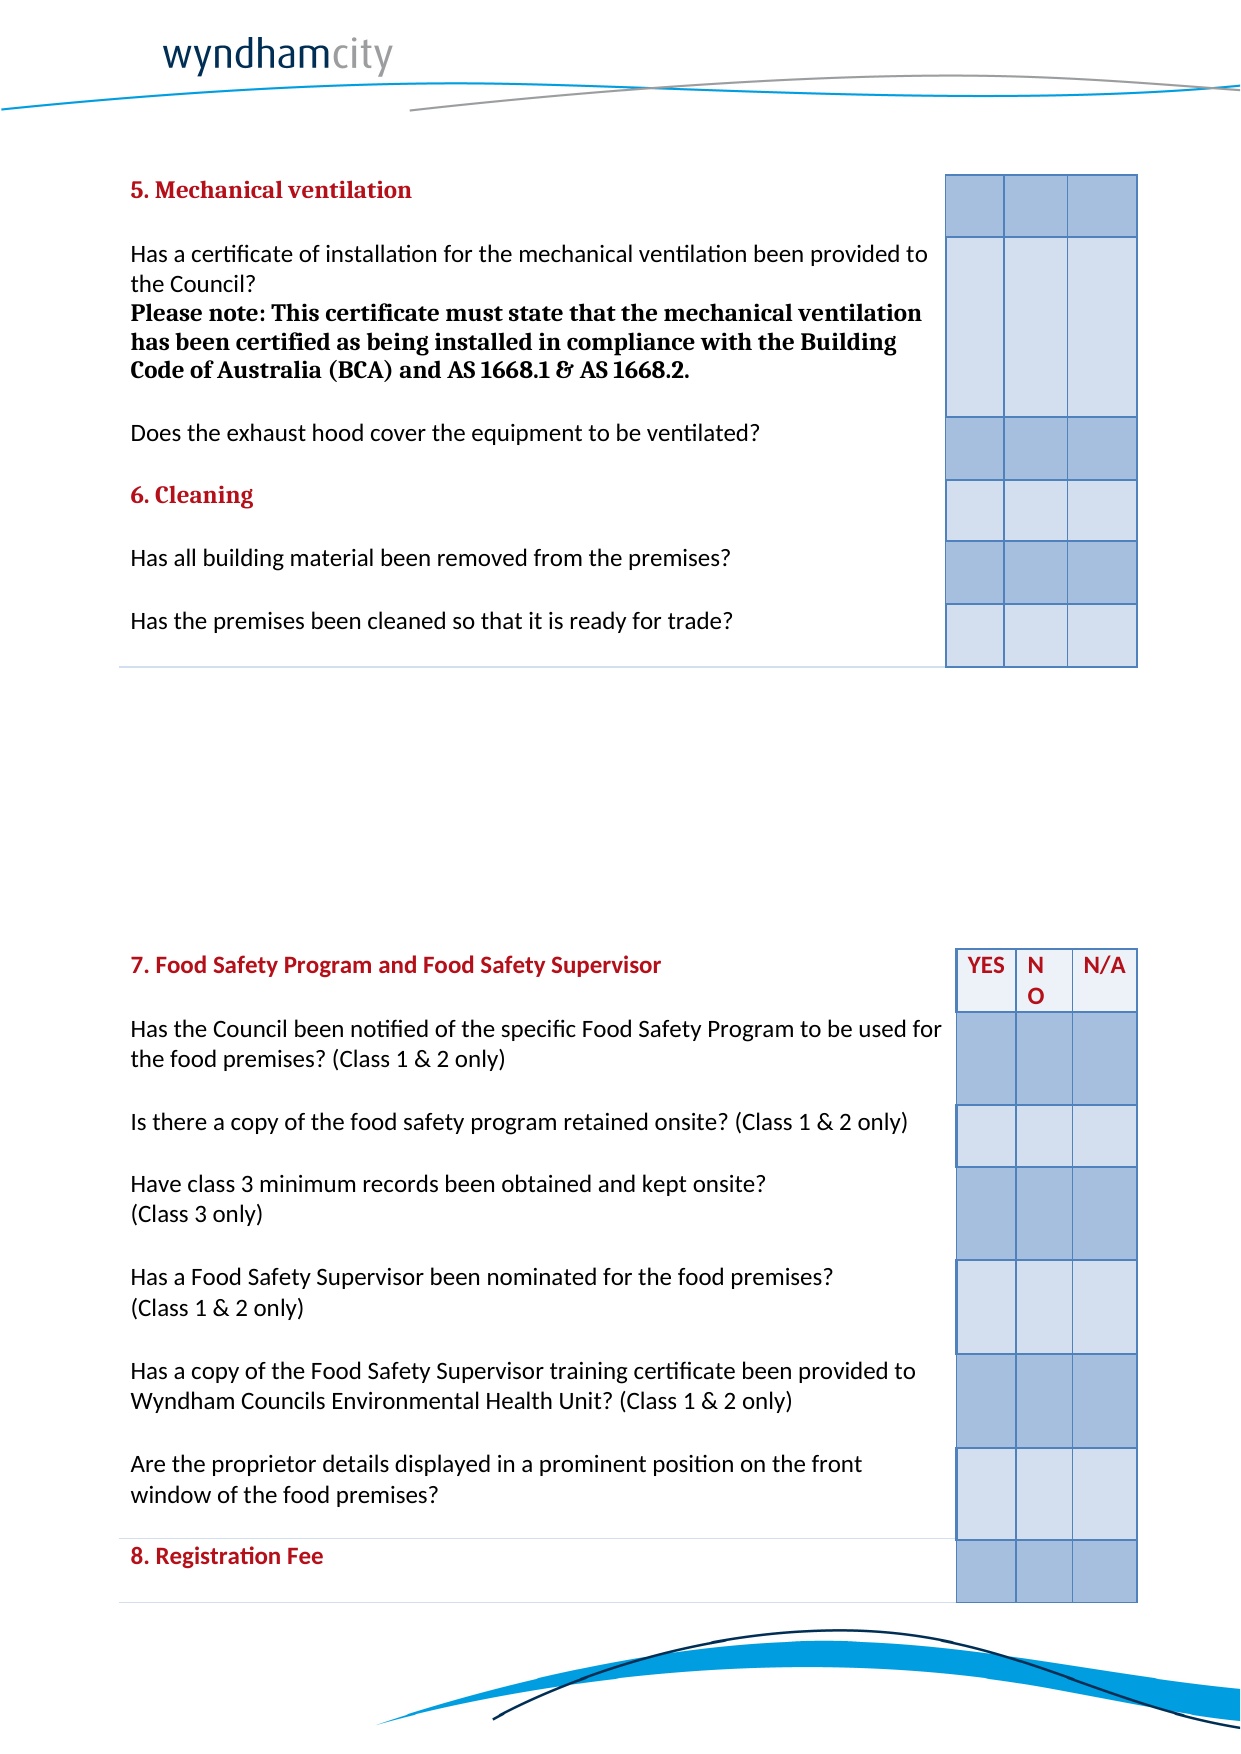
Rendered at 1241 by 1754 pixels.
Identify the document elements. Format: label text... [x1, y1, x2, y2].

table_cell [958, 1449, 1015, 1538]
table_header N/A [1073, 950, 1136, 1011]
table_cell [1073, 1355, 1136, 1447]
table_cell [1068, 481, 1136, 540]
table_cell [946, 542, 1003, 603]
table_cell Has a Food Safety Supervisor been nominated for the food premises? (Class 1 & 2 only) [119, 1259, 955, 1353]
table_cell [1005, 481, 1067, 540]
table_cell Has the premises been cleaned so that it is ready for trade? [119, 603, 945, 666]
table_cell [1073, 1013, 1136, 1104]
table_cell [1068, 176, 1136, 236]
table_cell [957, 1541, 1015, 1602]
table_cell [1073, 1449, 1136, 1538]
table_cell Is there a copy of the food safety program retained onsite? (Class 1 & 2 only) [119, 1104, 955, 1166]
table_cell [1005, 176, 1067, 236]
table_cell Has a certificate of installation for the mechanical ventilation been provided to the Council? Please note: This certificate must state that the mechanical ventilation has been certified as being installed in compliance with the Building Code of Australia (BCA) and AS 1668.1 & AS 1668.2. [119, 236, 945, 416]
table_cell [1005, 418, 1067, 479]
picture [1, 37, 1241, 112]
table_cell [1068, 542, 1136, 603]
table_cell [957, 1168, 1015, 1259]
table_cell Are the proprietor details displayed in a prominent position on the front window of the food premises? [119, 1447, 955, 1538]
table_cell [947, 238, 1003, 416]
table_cell [1017, 1355, 1072, 1447]
table_header NO [1017, 950, 1072, 1011]
table_cell [1005, 542, 1067, 603]
table_cell Has the Council been notified of the specific Food Safety Program to be used for the food premises? (Class 1 & 2 only) [119, 1011, 956, 1104]
table_cell [957, 1013, 1015, 1104]
table_cell [1068, 418, 1136, 479]
table_cell [1017, 1261, 1072, 1353]
table_cell [1073, 1168, 1136, 1259]
table_cell [1017, 1449, 1072, 1538]
table_cell [1005, 605, 1067, 666]
table_cell 8. Registration Fee [119, 1539, 956, 1602]
table_cell Have class 3 minimum records been obtained and kept onsite? (Class 3 only) [119, 1166, 956, 1259]
table_cell [958, 1261, 1015, 1353]
table_cell [1017, 1106, 1072, 1166]
table_cell [1073, 1261, 1136, 1353]
table_cell [1017, 1541, 1072, 1602]
table_cell [947, 605, 1003, 666]
table_cell 6. Cleaning [119, 479, 945, 540]
table_cell [946, 176, 1003, 236]
table_cell [946, 418, 1003, 479]
table_header YES [958, 950, 1015, 1011]
table_cell [1073, 1541, 1136, 1602]
table_cell Has a copy of the Food Safety Supervisor training certificate been provided to Wyndham Councils Environmental Health Unit? (Class 1 & 2 only) [119, 1353, 956, 1447]
table_cell Does the exhaust hood cover the equipment to be ventilated? [119, 416, 945, 479]
table_cell [1005, 238, 1067, 416]
table_cell Has all building material been removed from the premises? [119, 540, 945, 603]
table_cell [1017, 1013, 1072, 1104]
table_cell 5. Mechanical ventilation [119, 174, 945, 236]
picture [357, 1606, 1241, 1751]
table_cell [1068, 605, 1136, 666]
table_cell [958, 1106, 1015, 1166]
table_cell [1017, 1168, 1072, 1259]
table_header 7. Food Safety Program and Food Safety Supervisor [119, 948, 955, 1011]
table_cell [957, 1355, 1015, 1447]
table_cell [947, 481, 1003, 540]
table_cell [1073, 1106, 1136, 1166]
table_cell [1068, 238, 1136, 416]
